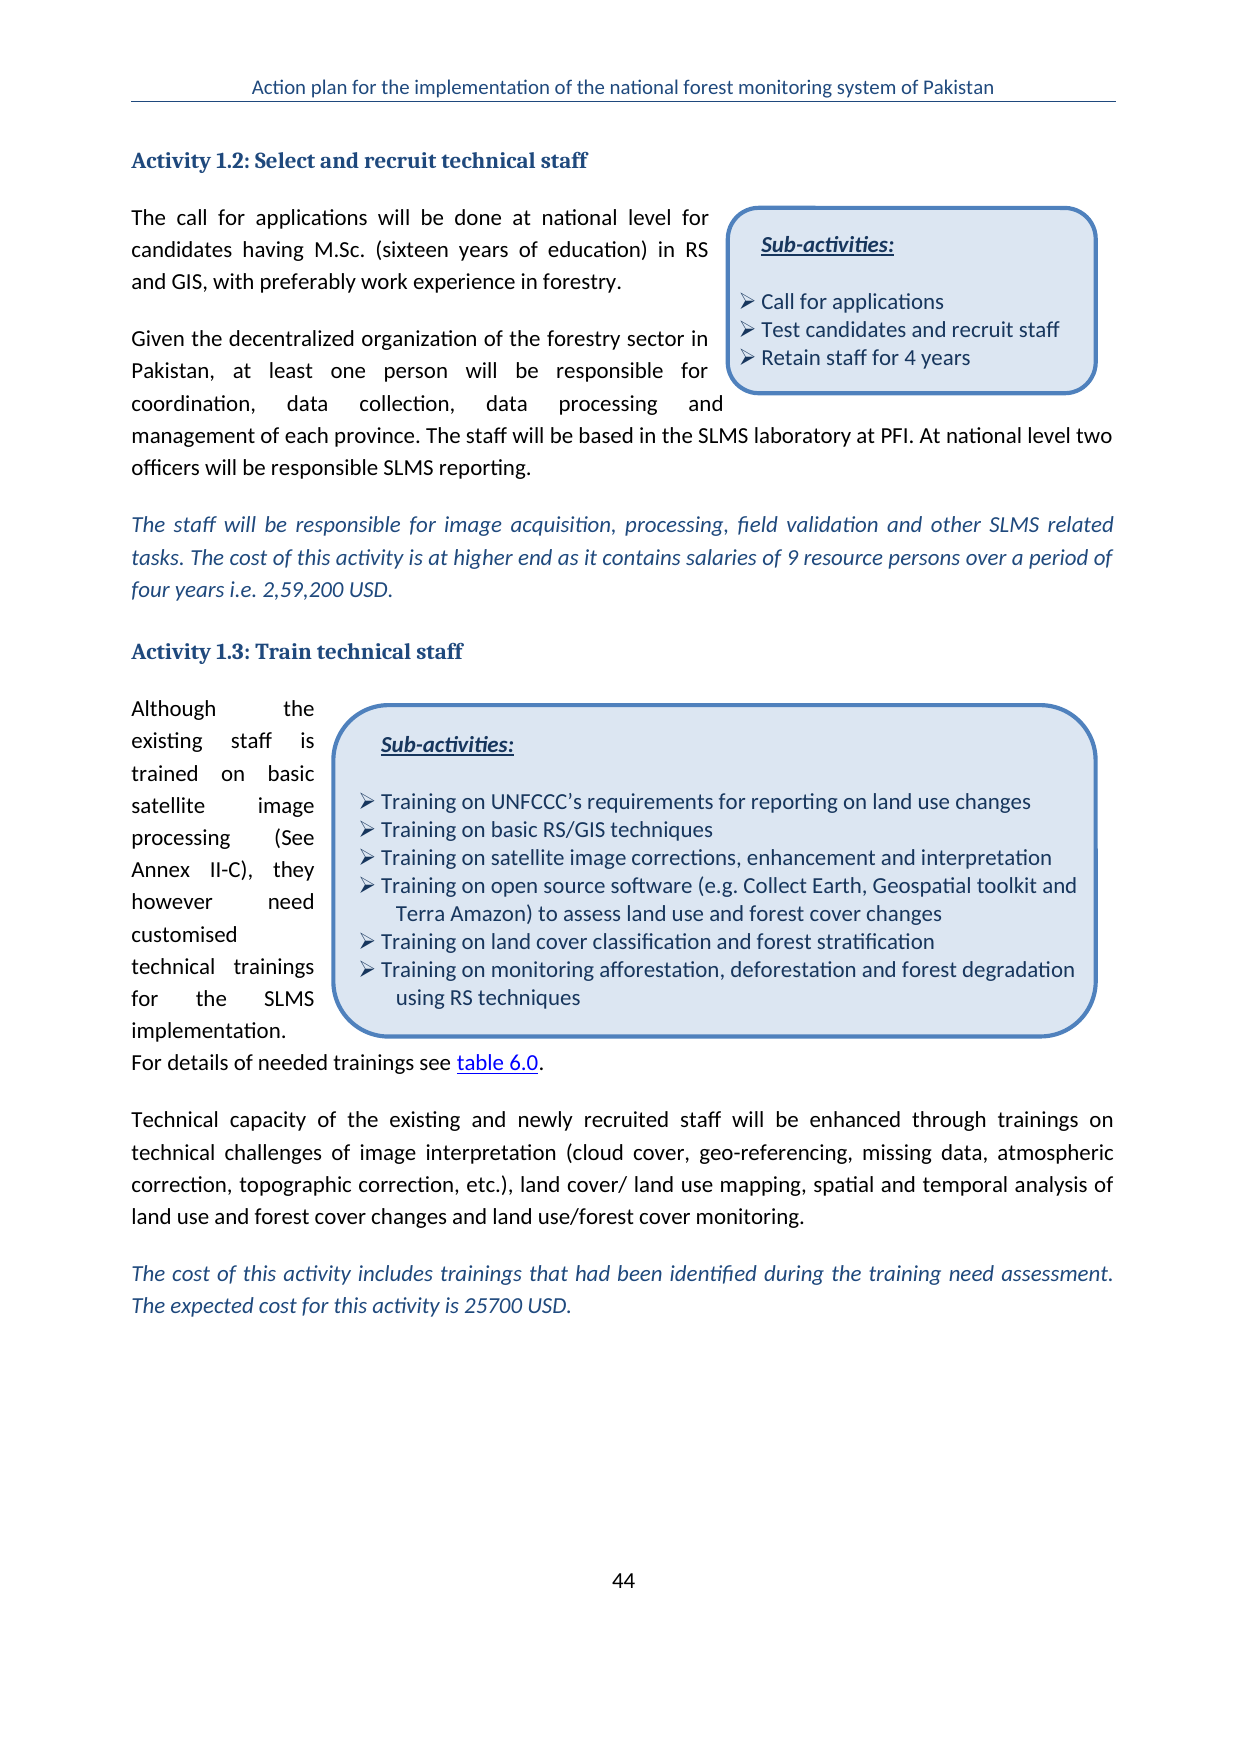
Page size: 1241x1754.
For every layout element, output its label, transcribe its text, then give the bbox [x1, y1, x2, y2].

text Activity 1.3: Train technical staff [131, 639, 1116, 666]
text Technical capacity of the existing and newly recruited staff will be enhanced through trainings on technical challenges of image interpretation (cloud cover, geo-referencing, missing data, atmospheric correction, topographic correction, etc.), land cover/ land use mapping, spatial and temporal analysis of land use and forest cover changes and land use/forest cover monitoring. [131, 1106, 1116, 1230]
text The staff will be responsible for image acquisition, processing, field validation and other SLMS related tasks. The cost of this activity is at higher end as it contains salaries of 9 resource persons over a period of four years i.e. 2,59,200 USD. [131, 510, 1116, 603]
text Given the decentralized organization of the forestry sector in Pakistan, at least one person will be responsible for coordination, data collection, data processing and management of each province. The staff will be based in the SLMS laboratory at PFI. At national level two officers will be responsible SLMS reporting. [131, 324, 1116, 481]
list The call for applications will be done at national level for candidates having M.Sc. (sixteen years of education) in RS and GIS, with preferably work experience in forestry. [131, 203, 1116, 295]
list Although the existing staff is trained on basic satellite image processing (See Annex II-C), they however need customised technical trainings for the SLMS implementation. For details of needed trainings see table 6.0. [131, 694, 1116, 1076]
text The cost of this activity includes trainings that had been identified during the training need assessment. The expected cost for this activity is 25700 USD. [131, 1259, 1116, 1319]
text Activity 1.2: Select and recruit technical staff [131, 148, 1116, 174]
